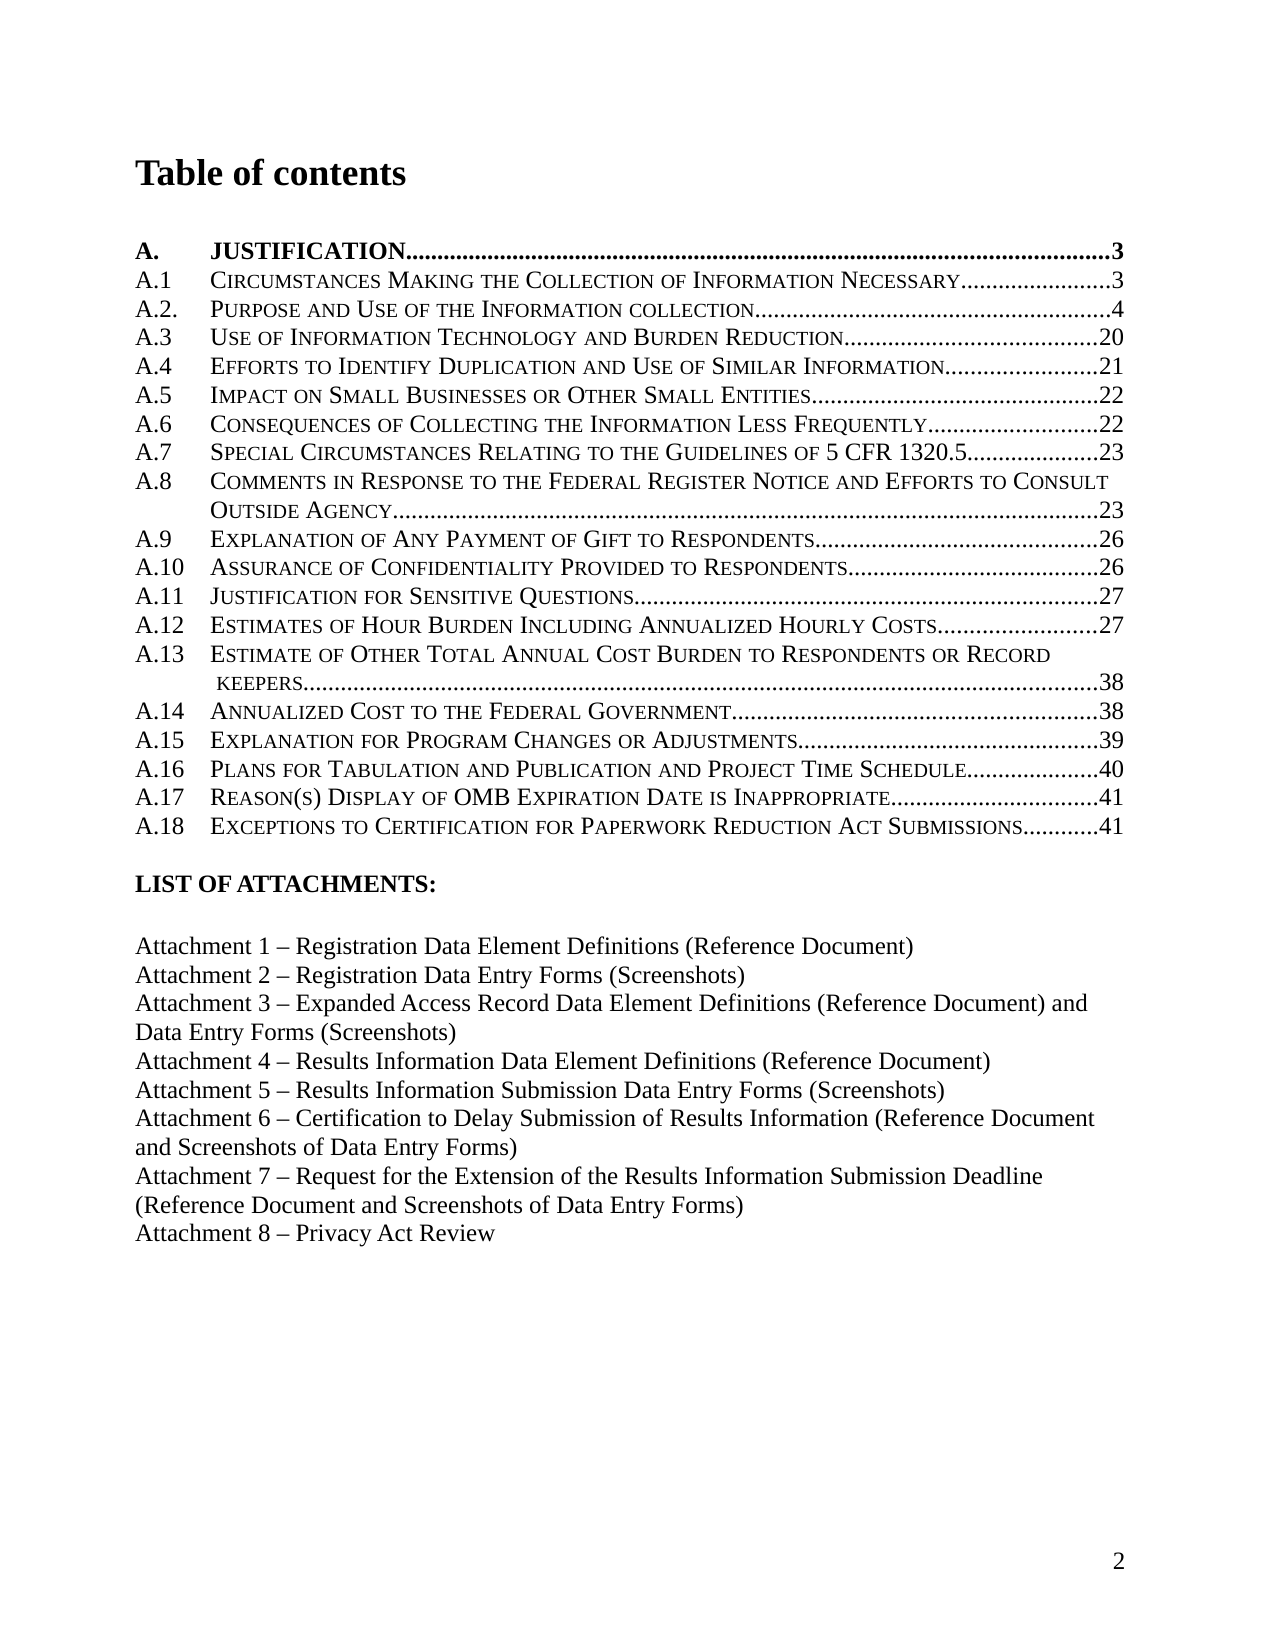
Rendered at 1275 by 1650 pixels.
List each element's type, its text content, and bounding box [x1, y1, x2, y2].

text A.1 Circumstances Making the Collection of Information Necessary 3 [135, 265, 1125, 294]
text Attachment 5 – Results Information Submission Data Entry Forms (Screenshots) [135, 1075, 1125, 1103]
text A. JUSTIFICATION 3 [135, 236, 1125, 265]
text A.3 Use of Information Technology and Burden Reduction 20 [135, 322, 1125, 351]
text keepers 38 [135, 667, 1125, 696]
text A.12 Estimates of Hour Burden Including Annualized Hourly Costs 27 [135, 610, 1125, 639]
text List of Attachments: [135, 869, 1125, 897]
text A.15 Explanation for Program Changes or Adjustments 39 [135, 725, 1125, 754]
text A.2. Purpose and Use of the Information collection 4 [135, 294, 1125, 322]
text A.14 Annualized Cost to the Federal Government 38 [135, 696, 1125, 725]
text A.11 Justification for Sensitive Questions 27 [135, 581, 1125, 610]
text Attachment 2 – Registration Data Entry Forms (Screenshots) [135, 960, 1125, 988]
text Attachment 4 – Results Information Data Element Definitions (Reference Document) [135, 1046, 1125, 1075]
text A.6 Consequences of Collecting the Information Less Frequently 22 [135, 409, 1125, 437]
text A.16 Plans for Tabulation and Publication and Project Time Schedule 40 [135, 754, 1125, 782]
text A.4 Efforts to Identify Duplication and Use of Similar Information 21 [135, 351, 1125, 380]
text A.8 Comments in Response to the Federal Register Notice and Efforts to Consult Outside Agency 23 [135, 466, 1125, 524]
text A.5 Impact on Small Businesses or Other Small Entities 22 [135, 380, 1125, 409]
text A.9 Explanation of Any Payment of Gift to Respondents 26 [135, 524, 1125, 552]
text A.18 Exceptions to Certification for Paperwork Reduction Act Submissions 41 [135, 811, 1125, 840]
text Attachment 6 – Certification to Delay Submission of Results Information (Reference Document and Screenshots of Data Entry Forms) [135, 1103, 1125, 1161]
text Attachment 1 – Registration Data Element Definitions (Reference Document) [135, 931, 1125, 960]
text Attachment 8 – Privacy Act Review [135, 1218, 1125, 1276]
text A.7 Special Circumstances Relating to the Guidelines of 5 CFR 1320.5 23 [135, 437, 1125, 466]
text Attachment 3 – Expanded Access Record Data Element Definitions (Reference Document) and Data Entry Forms (Screenshots) [135, 988, 1125, 1046]
text A.13 Estimate of Other Total Annual Cost Burden to Respondents or Record [135, 639, 1125, 667]
text A.10 Assurance of Confidentiality Provided to Respondents 26 [135, 552, 1125, 581]
text Attachment 7 – Request for the Extension of the Results Information Submission Deadline (Reference Document and Screenshots of Data Entry Forms) [135, 1161, 1125, 1218]
text A.17 Reason(s) Display of OMB Expiration Date is Inappropriate 41 [135, 782, 1125, 811]
text Table of contents [135, 150, 1125, 193]
